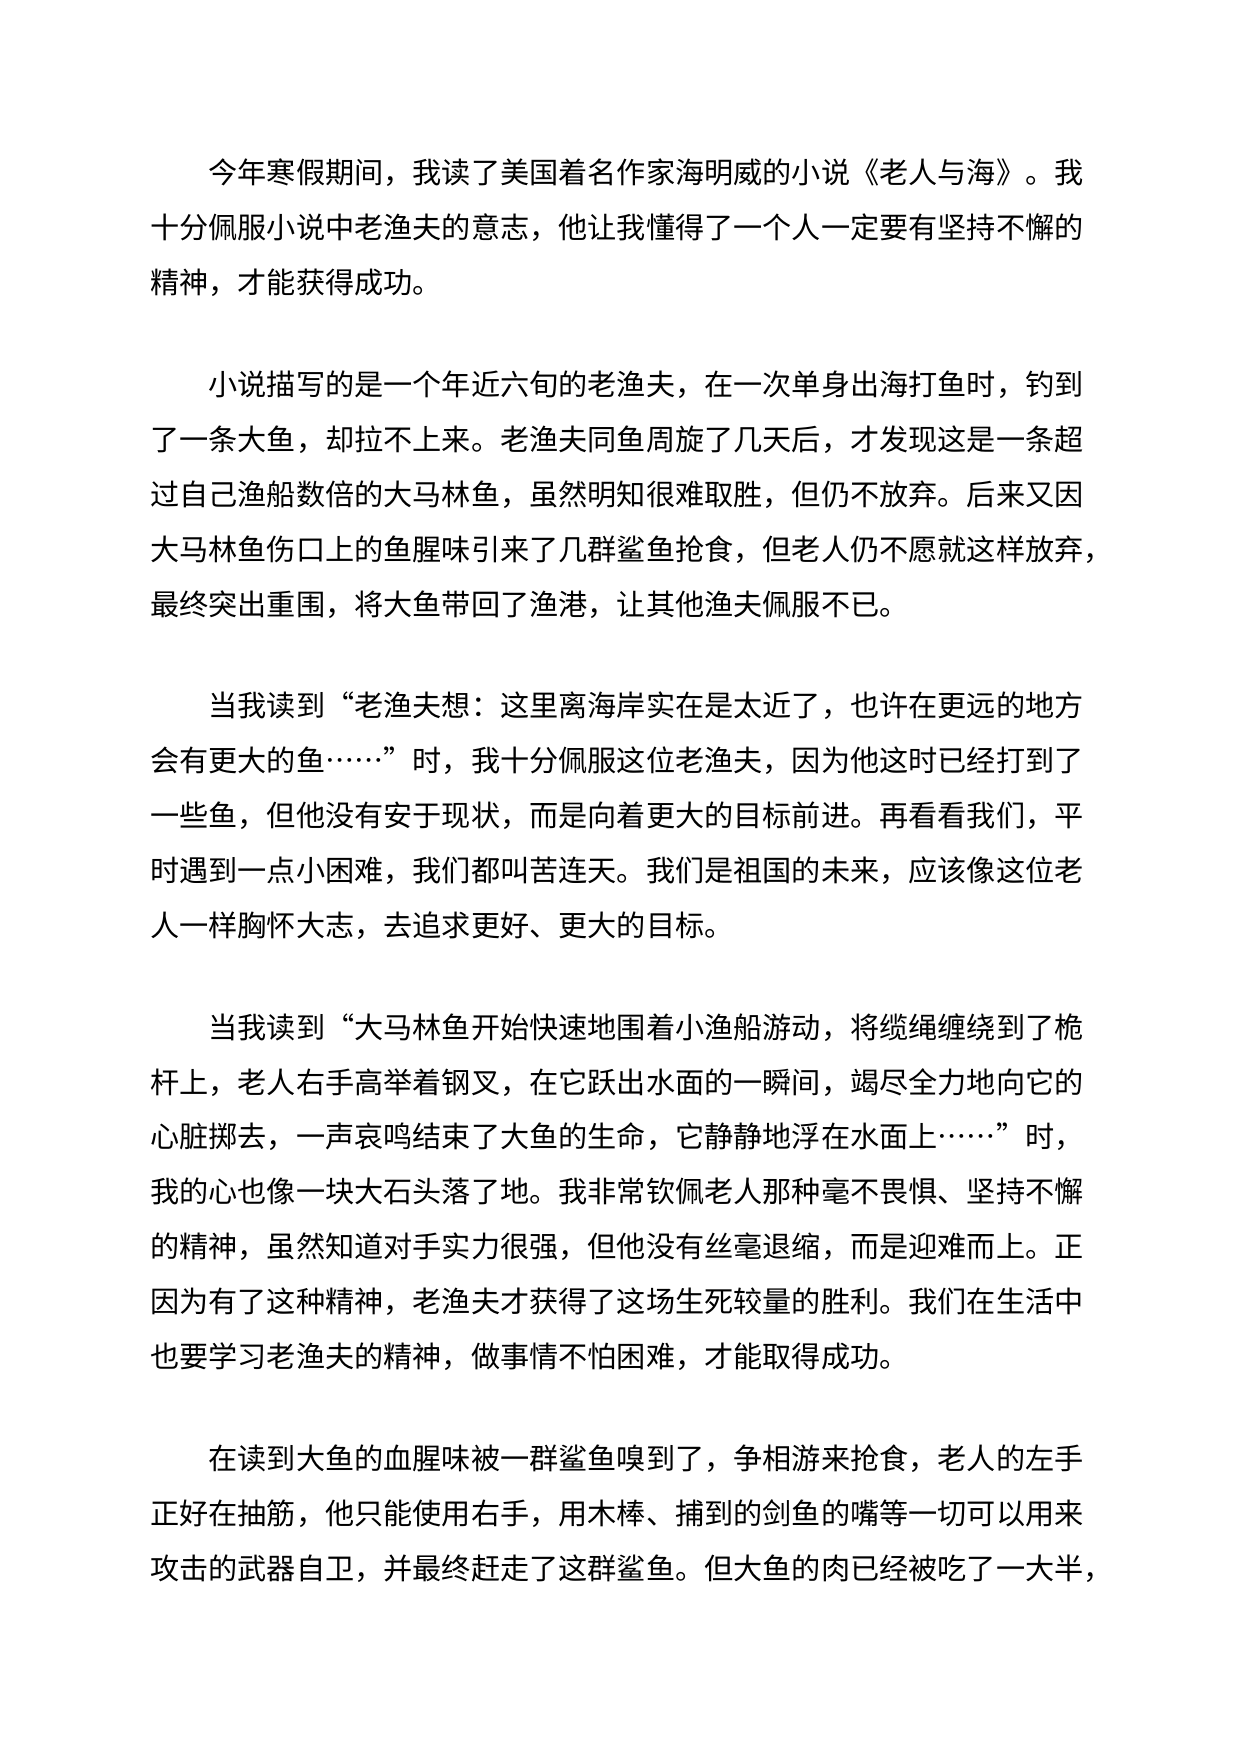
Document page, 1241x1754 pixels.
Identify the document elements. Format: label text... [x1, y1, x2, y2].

text 今年寒假期间，我读了美国着名作家海明威的小说《老人与海》。我十分佩服小说中老渔夫的意志，他让我懂得了一个人一定要有坚持不懈的精神，才能获得成功。 [150, 150, 1090, 302]
text 小说描写的是一个年近六旬的老渔夫，在一次单身出海打鱼时，钓到了一条大鱼，却拉不上来。老渔夫同鱼周旋了几天后，才发现这是一条超过自己渔船数倍的大马林鱼，虽然明知很难取胜，但仍不放弃。后来又因大马林鱼伤口上的鱼腥味引来了几群鲨鱼抢食，但老人仍不愿就这样放弃，最终突出重围，将大鱼带回了渔港，让其他渔夫佩服不已。 [150, 362, 1090, 623]
text 当我读到“大马林鱼开始快速地围着小渔船游动，将缆绳缠绕到了桅杆上，老人右手高举着钢叉，在它跃出水面的一瞬间，竭尽全力地向它的心脏掷去，一声哀鸣结束了大鱼的生命，它静静地浮在水面上……”时，我的心也像一块大石头落了地。我非常钦佩老人那种毫不畏惧、坚持不懈的精神，虽然知道对手实力很强，但他没有丝毫退缩，而是迎难而上。正因为有了这种精神，老渔夫才获得了这场生死较量的胜利。我们在生活中也要学习老渔夫的精神，做事情不怕困难，才能取得成功。 [150, 1004, 1090, 1376]
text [150, 1435, 1090, 1587]
text 当我读到“老渔夫想：这里离海岸实在是太近了，也许在更远的地方会有更大的鱼……”时，我十分佩服这位老渔夫，因为他这时已经打到了一些鱼，但他没有安于现状，而是向着更大的目标前进。再看看我们，平时遇到一点小困难，我们都叫苦连天。我们是祖国的未来，应该像这位老人一样胸怀大志，去追求更好、更大的目标。 [150, 683, 1090, 945]
